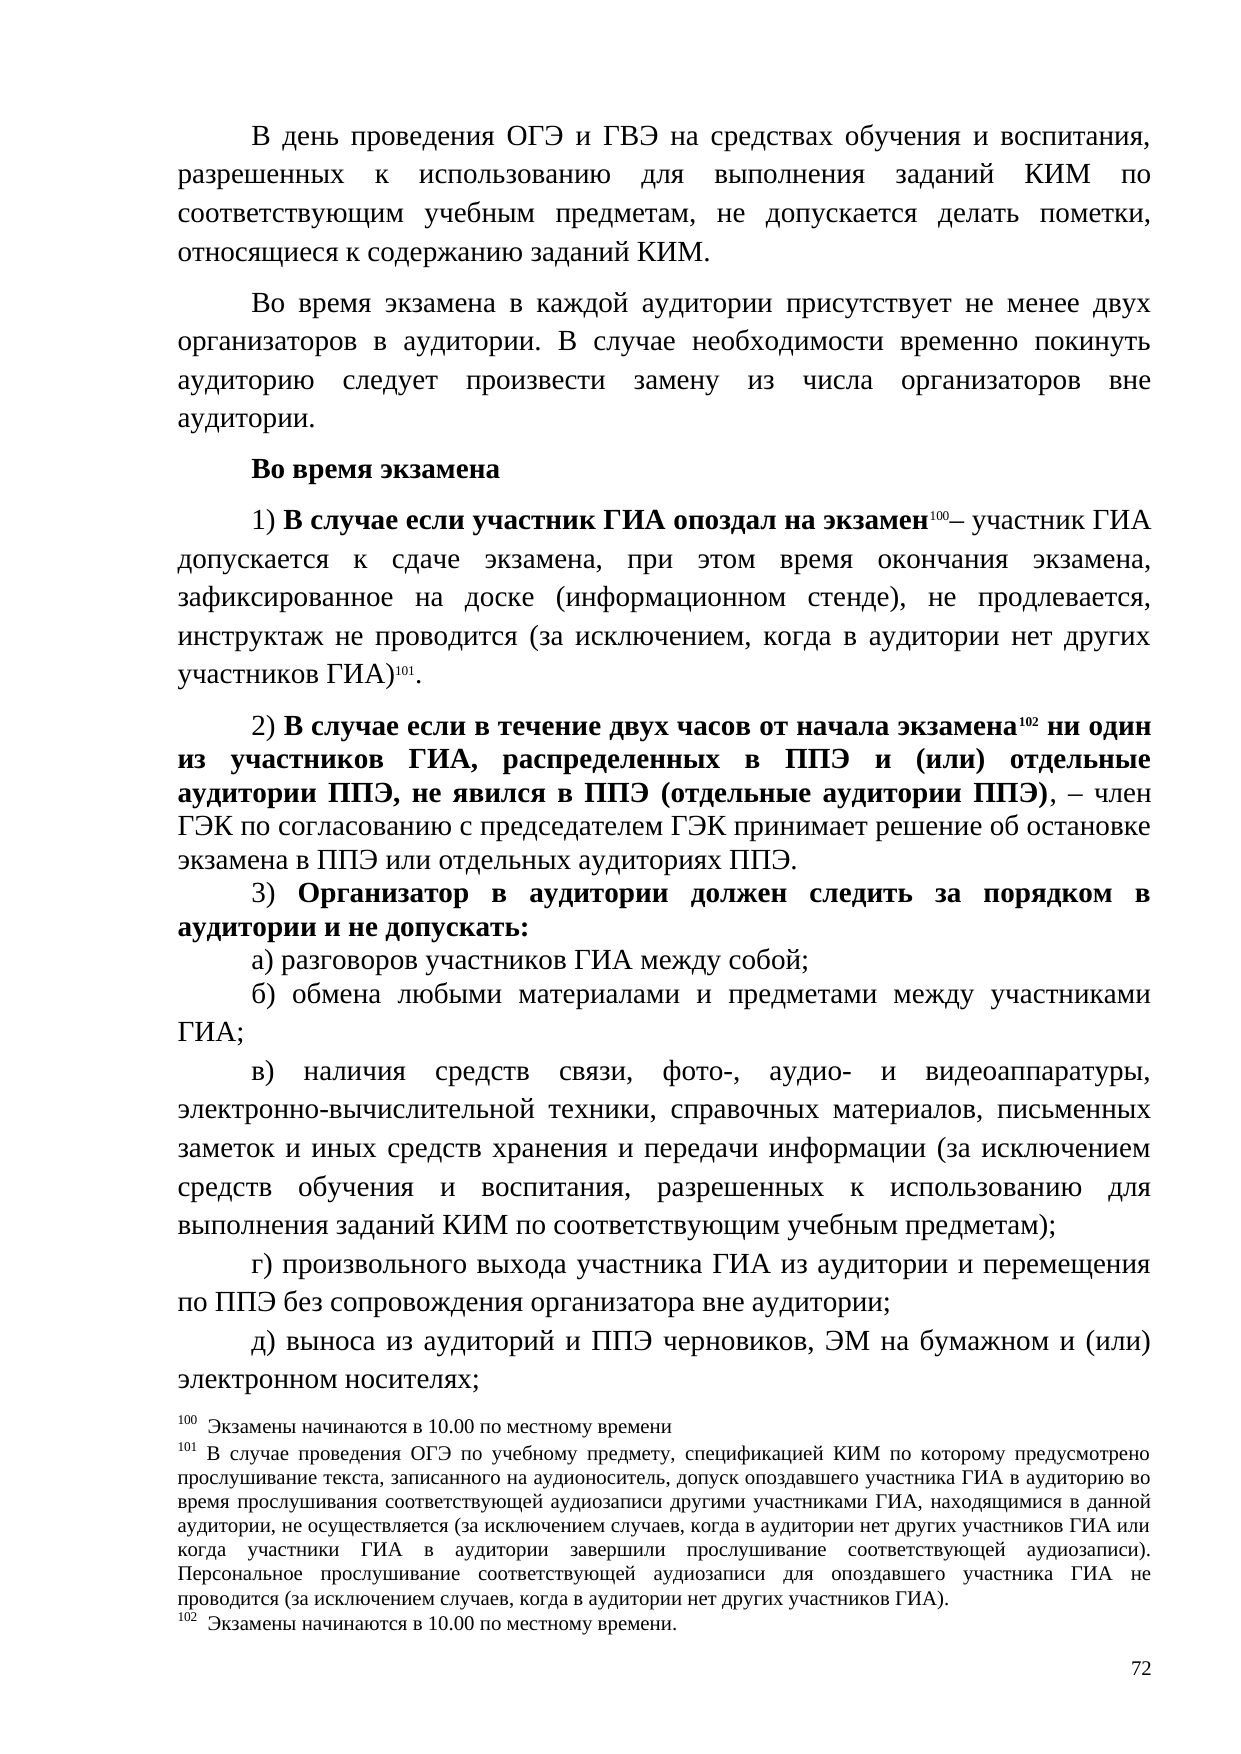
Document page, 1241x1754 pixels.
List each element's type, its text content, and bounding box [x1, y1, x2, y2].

text 2) В случае если в течение двух часов от начала экзамена ни один из участников ГИА, распределенных в ППЭ и (или) отдельные аудитории ППЭ, не явился в ППЭ (отдельные аудитории ППЭ), – член ГЭК по согласованию с председателем ГЭК принимает решение об остановке экзамена в ППЭ или отдельных аудиториях ППЭ. [177, 708, 1152, 875]
text 1) В случае если участник ГИА опоздал на экзамен– участник ГИА допускается к сдаче экзамена, при этом время окончания экзамена, зафиксированное на доске (информационном стенде), не продлевается, инструктаж не проводится (за исключением, когда в аудитории нет других участников ГИА). [177, 502, 1152, 690]
text б) обмена любыми материалами и предметами между участниками ГИА; [177, 976, 1152, 1048]
text в) наличия средств связи, фото-, аудио- и видеоаппаратуры, электронно-вычислительной техники, справочных материалов, письменных заметок и иных средств хранения и передачи информации (за исключением средств обучения и воспитания, разрешенных к использованию для выполнения заданий КИМ по соответствующим учебным предметам); [177, 1053, 1152, 1241]
text г) произвольного выхода участника ГИА из аудитории и перемещения по ППЭ без сопровождения организатора вне аудитории; [177, 1246, 1152, 1318]
text а) разговоров участников ГИА между собой; [177, 942, 1152, 976]
text Во время экзамена [177, 451, 1152, 485]
text Во время экзамена в каждой аудитории присутствует не менее двух организаторов в аудитории. В случае необходимости временно покинуть аудиторию следует произвести замену из числа организаторов вне аудитории. [177, 285, 1152, 434]
text д) выноса из аудиторий и ППЭ черновиков, ЭМ на бумажном и (или) электронном носителях; [177, 1323, 1152, 1395]
text 3) Организатор в аудитории должен следить за порядком в аудитории и не допускать: [177, 875, 1152, 942]
text В день проведения ОГЭ и ГВЭ на средствах обучения и воспитания, разрешенных к использованию для выполнения заданий КИМ по соответствующим учебным предметам, не допускается делать пометки, относящиеся к содержанию заданий КИМ. [177, 118, 1152, 267]
